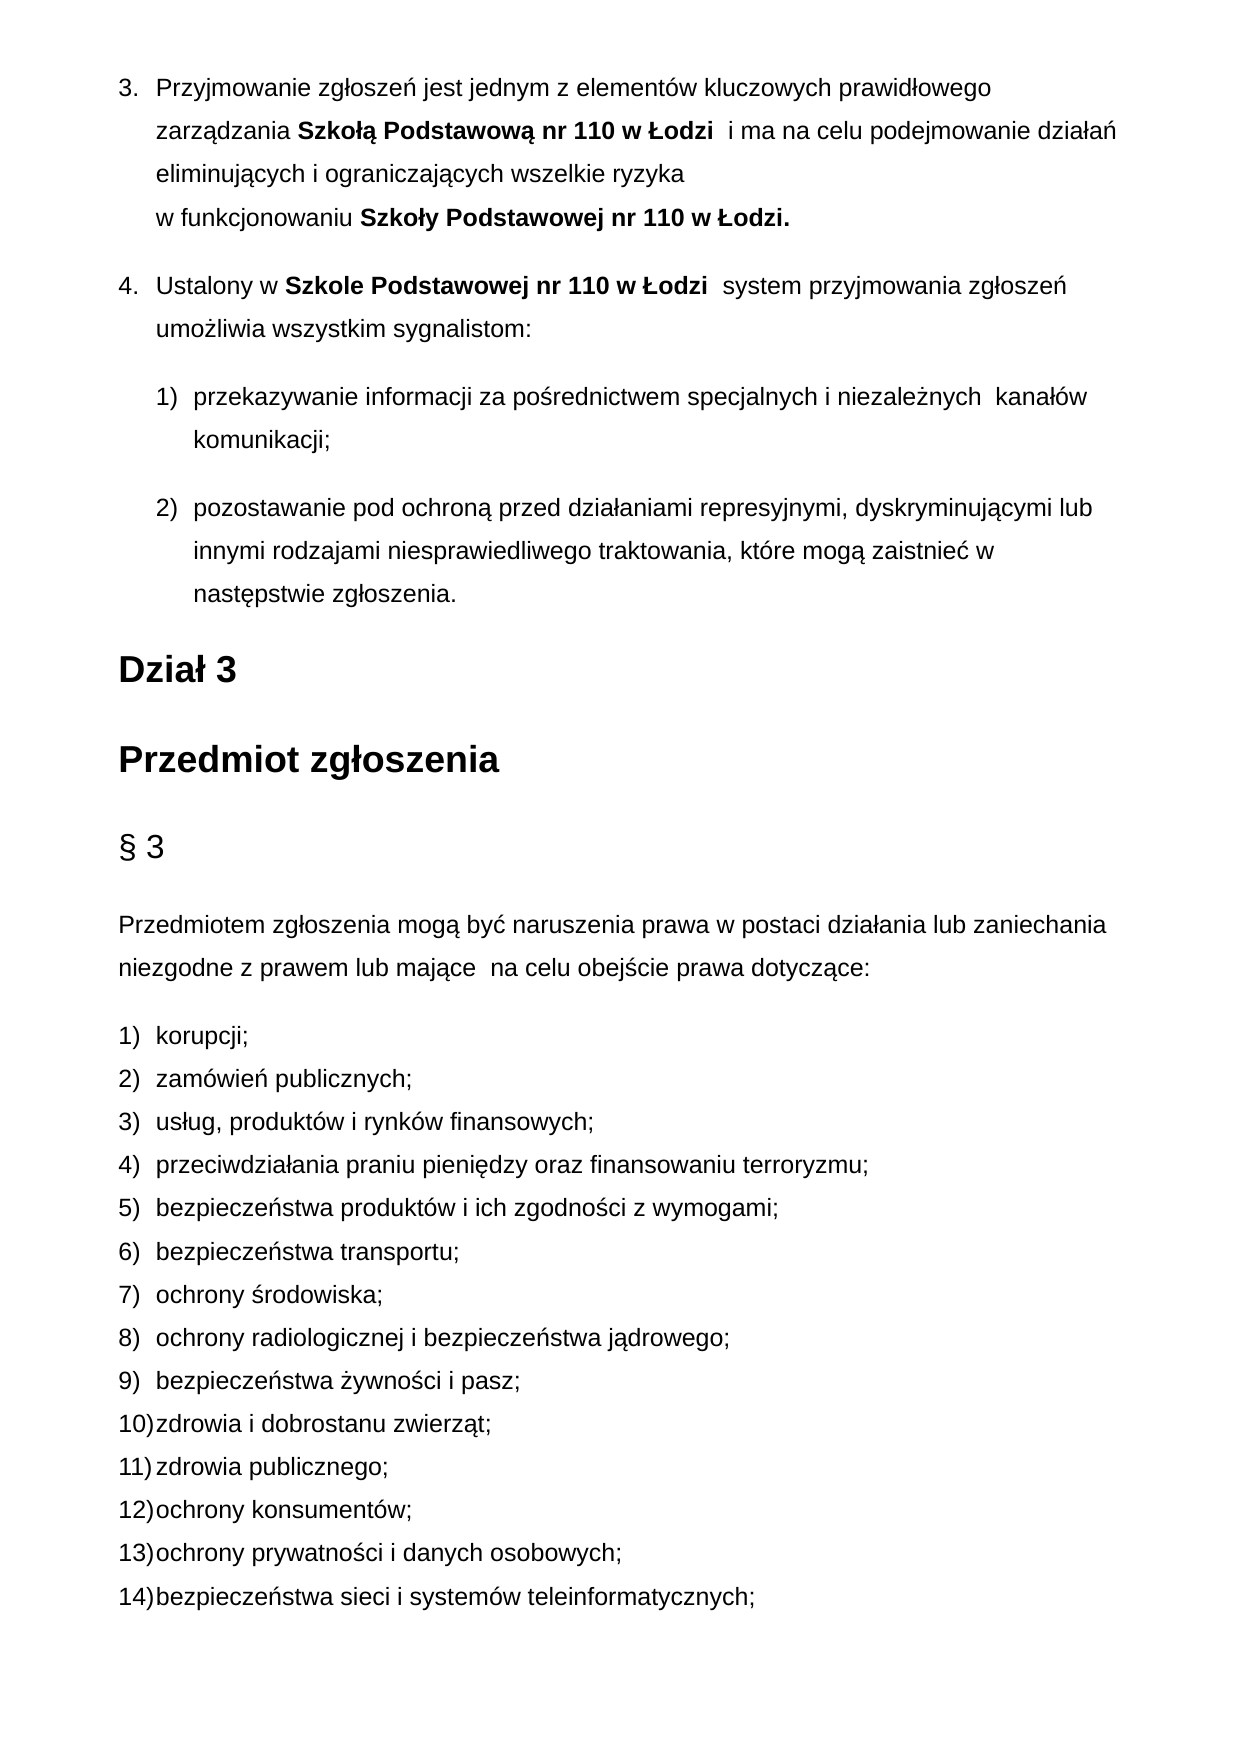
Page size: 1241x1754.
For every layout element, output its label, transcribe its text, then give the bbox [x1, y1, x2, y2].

list korupcji; [118, 1021, 1123, 1049]
list ochrony prywatności i danych osobowych; [118, 1538, 1123, 1567]
list bezpieczeństwa transportu; [118, 1236, 1123, 1265]
list zdrowia publicznego; [118, 1452, 1123, 1481]
list Ustalony w Szkole Podstawowej nr 110 w Łodzi system przyjmowania zgłoszeń umożliwia wszystkim sygnalistom: [118, 271, 1123, 343]
list pozostawanie pod ochroną przed działaniami represyjnymi, dyskryminującymi lub innymi rodzajami niesprawiedliwego traktowania, które mogą zaistnieć w następstwie zgłoszenia. [156, 493, 1123, 608]
list bezpieczeństwa żywności i pasz; [118, 1366, 1123, 1394]
list bezpieczeństwa produktów i ich zgodności z wymogami; [118, 1193, 1123, 1222]
list bezpieczeństwa sieci i systemów teleinformatycznych; [118, 1581, 1123, 1610]
list zamówień publicznych; [118, 1064, 1123, 1093]
list przeciwdziałania praniu pieniędzy oraz finansowaniu terroryzmu; [118, 1150, 1123, 1179]
list ochrony środowiska; [118, 1279, 1123, 1308]
list usług, produktów i rynków finansowych; [118, 1107, 1123, 1136]
text Przedmiotem zgłoszenia mogą być naruszenia prawa w postaci działania lub zaniechania niezgodne z prawem lub mające na celu obejście prawa dotyczące: [118, 909, 1123, 981]
subtitle Przedmiot zgłoszenia [118, 737, 1123, 780]
list ochrony radiologicznej i bezpieczeństwa jądrowego; [118, 1323, 1123, 1351]
subtitle Dział 3 [118, 648, 1123, 691]
list zdrowia i dobrostanu zwierząt; [118, 1409, 1123, 1438]
list ochrony konsumentów; [118, 1495, 1123, 1524]
list Przyjmowanie zgłoszeń jest jednym z elementów kluczowych prawidłowego zarządzania Szkołą Podstawową nr 110 w Łodzi i ma na celu podejmowanie działań eliminujących i ograniczających wszelkie ryzyka w funkcjonowaniu Szkoły Podstawowej nr 110 w Łodzi. [118, 73, 1123, 231]
subtitle § 3 [118, 827, 1123, 865]
list przekazywanie informacji za pośrednictwem specjalnych i niezależnych kanałów komunikacji; [156, 382, 1123, 454]
